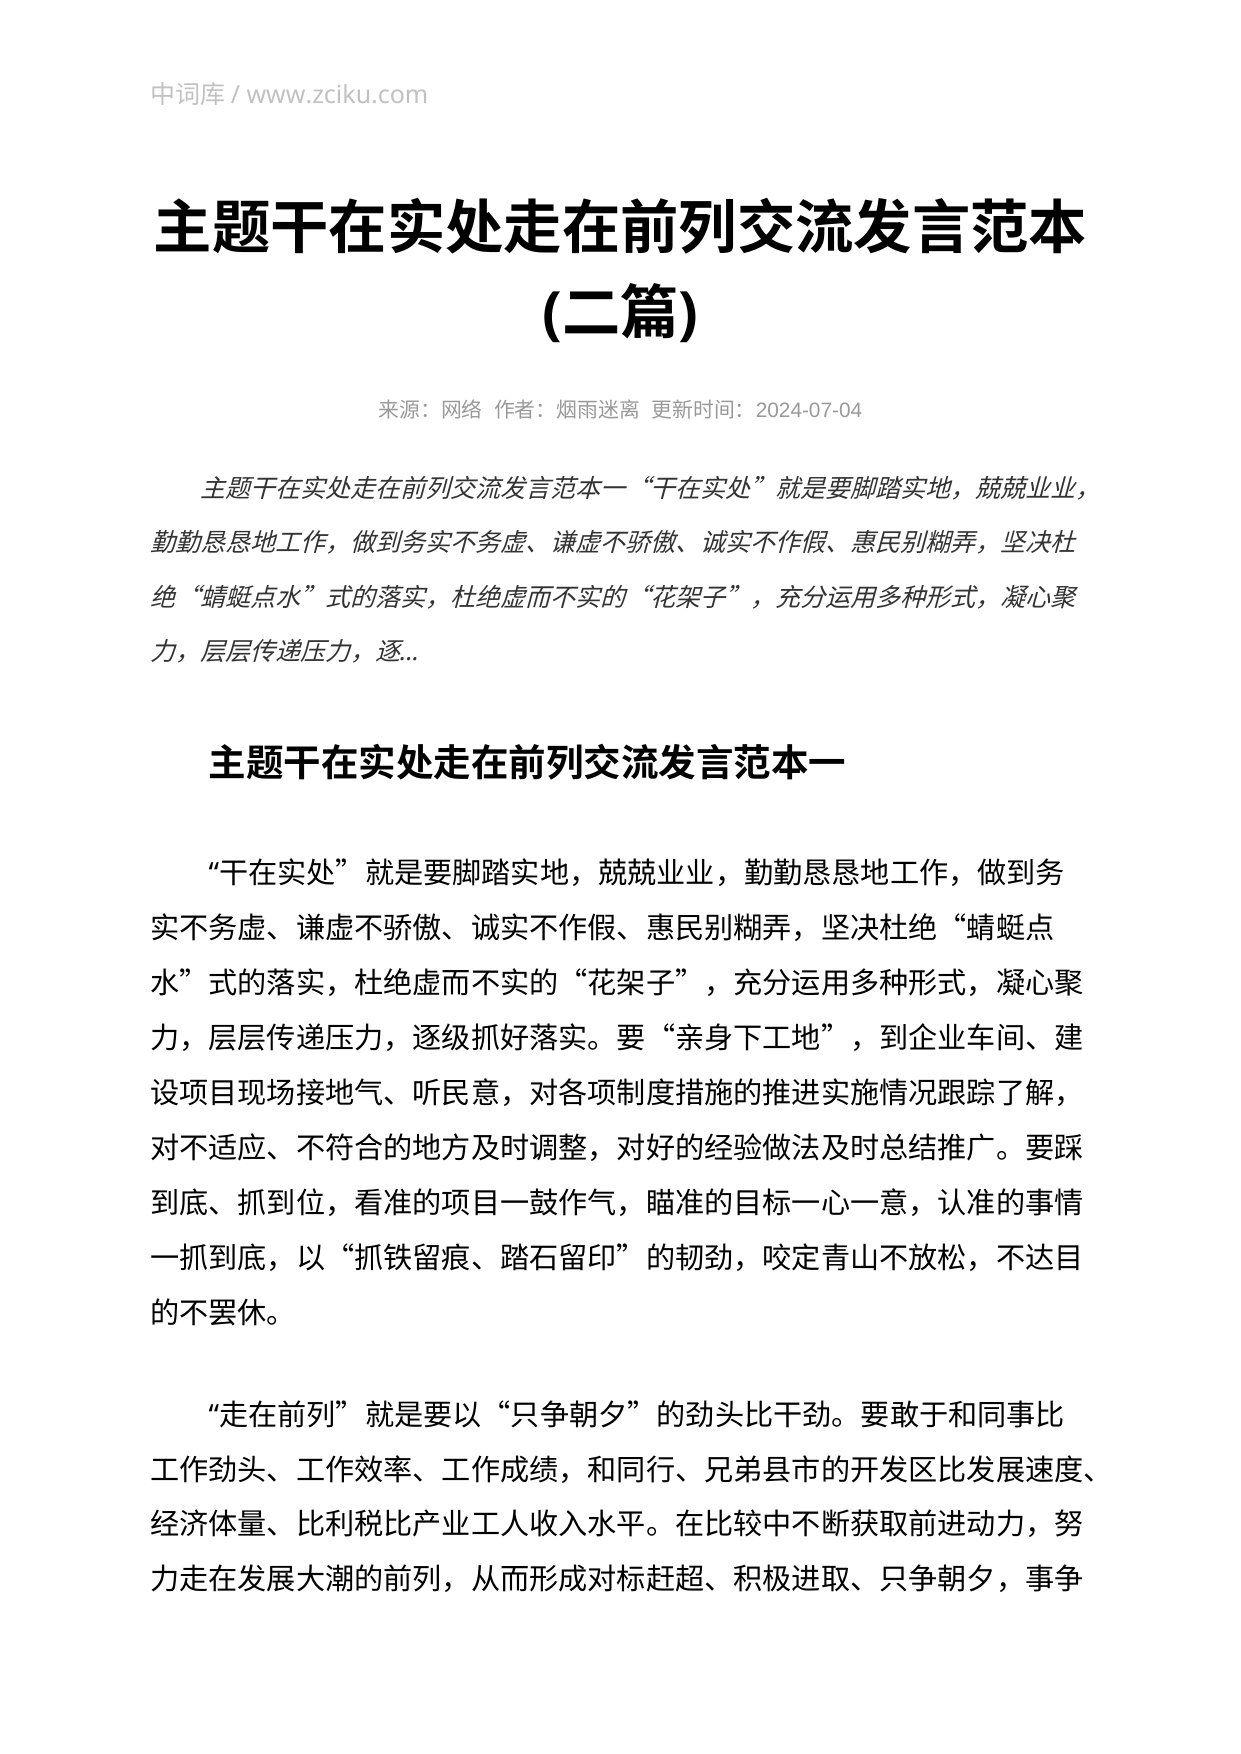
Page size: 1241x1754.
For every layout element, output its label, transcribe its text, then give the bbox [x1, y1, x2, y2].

subtitle 主题干在实处走在前列交流发言范本(二篇) [150, 181, 1090, 351]
text 来源：网络 作者：烟雨迷离 更新时间：2024-07-04 [150, 397, 1090, 421]
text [150, 1391, 1090, 1598]
text “干在实处”就是要脚踏实地，兢兢业业，勤勤恳恳地工作，做到务实不务虚、谦虚不骄傲、诚实不作假、惠民别糊弄，坚决杜绝“蜻蜓点水”式的落实，杜绝虚而不实的“花架子”，充分运用多种形式，凝心聚力，层层传递压力，逐级抓好落实。要“亲身下工地”，到企业车间、建设项目现场接地气、听民意，对各项制度措施的推进实施情况跟踪了解，对不适应、不符合的地方及时调整，对好的经验做法及时总结推广。要踩到底、抓到位，看准的项目一鼓作气，瞄准的目标一心一意，认准的事情一抓到底，以“抓铁留痕、踏石留印”的韧劲，咬定青山不放松，不达目的不罢休。 [150, 850, 1090, 1332]
text 主题干在实处走在前列交流发言范本一 [150, 733, 1090, 787]
text 主题干在实处走在前列交流发言范本一“干在实处”就是要脚踏实地，兢兢业业，勤勤恳恳地工作，做到务实不务虚、谦虚不骄傲、诚实不作假、惠民别糊弄，坚决杜绝“蜻蜓点水”式的落实，杜绝虚而不实的“花架子”，充分运用多种形式，凝心聚力，层层传递压力，逐... [150, 468, 1090, 668]
